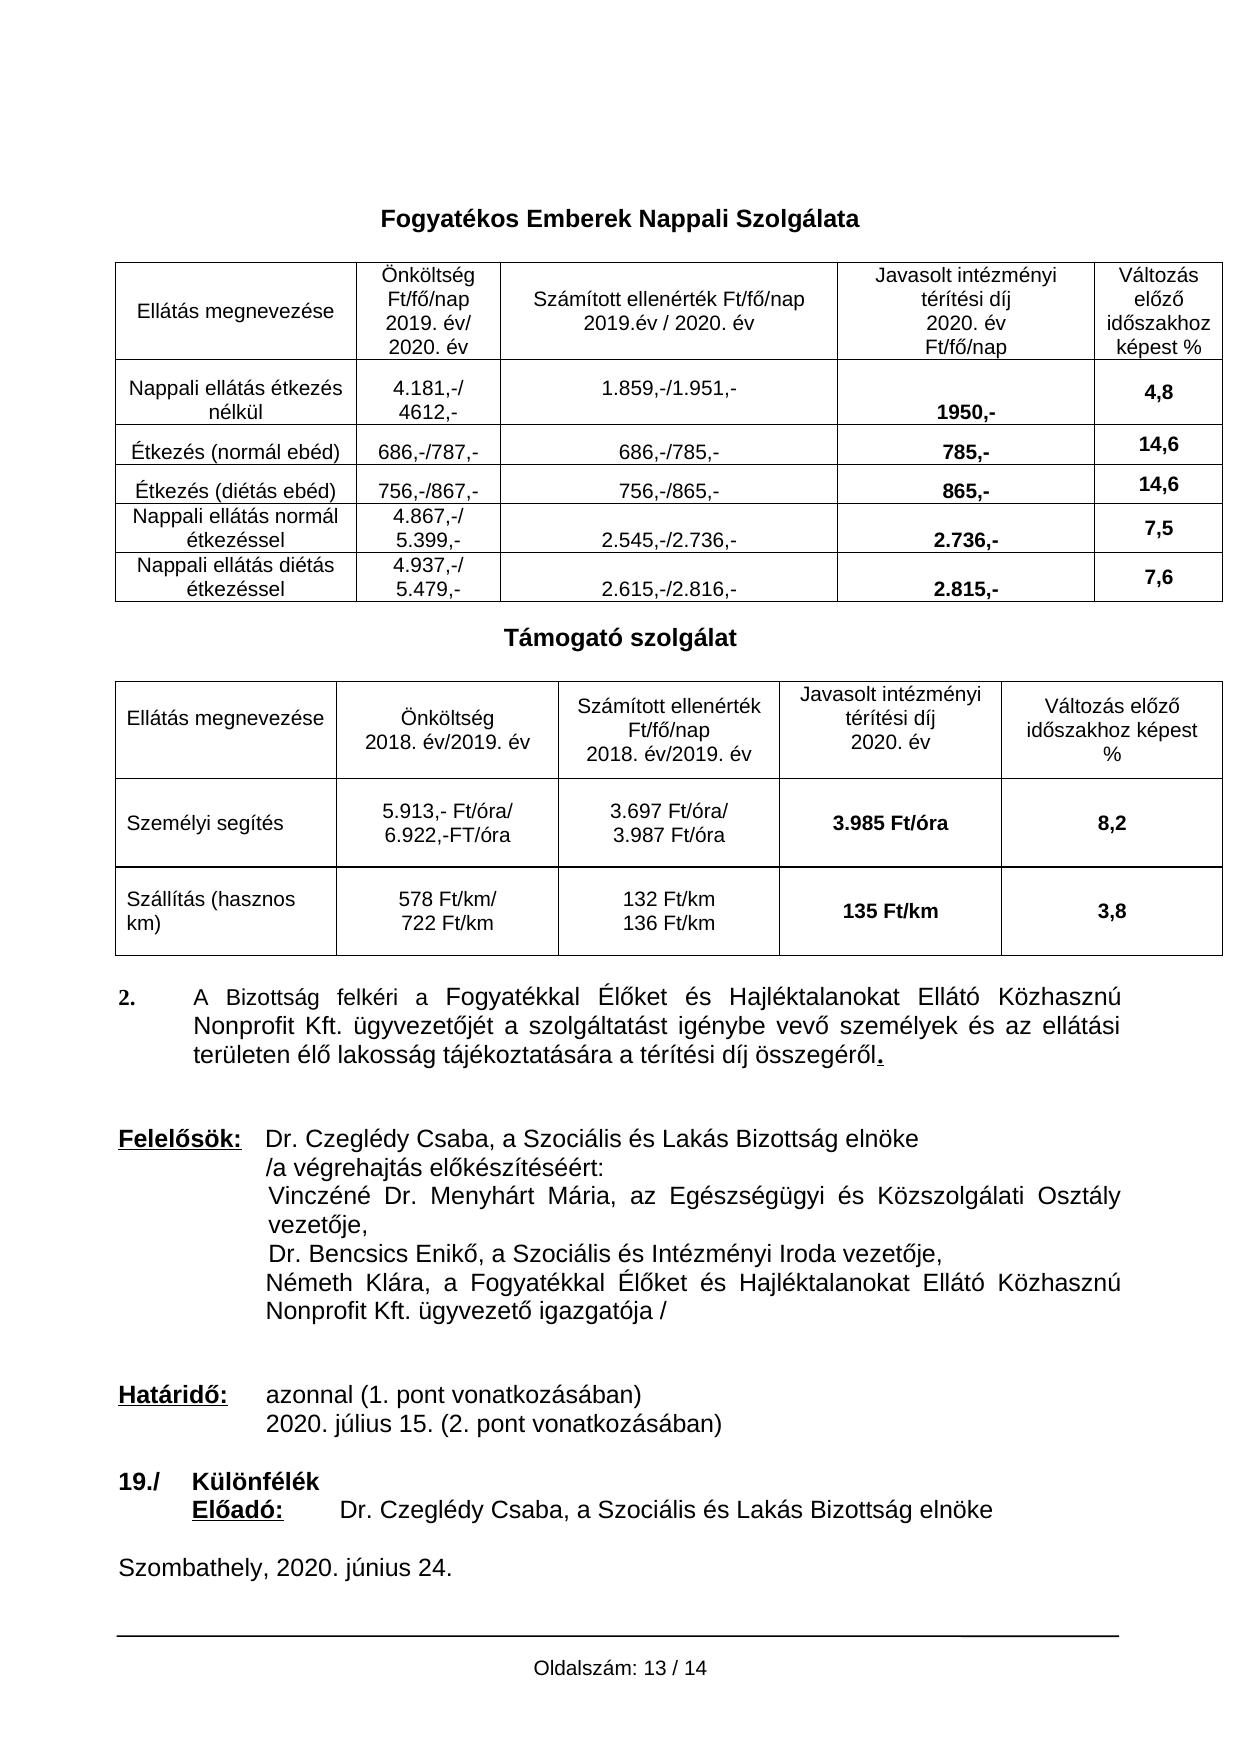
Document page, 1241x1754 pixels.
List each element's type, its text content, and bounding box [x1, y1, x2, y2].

table_cell 686,-/785,- [501, 425, 837, 463]
list A Bizottság felkéri a Fogyatékkal Élőket és Hajléktalanokat Ellátó Közhasznú Nonprofit Kft. ügyvezetőjét a szolgáltatást igénybe vevő személyek és az ellátási területen élő lakosság tájékoztatására a térítési díj összegéről. [118, 982, 1122, 1069]
text Támogató szolgálat [118, 623, 1122, 652]
text Németh Klára, a Fogyatékkal Élőket és Hajléktalanokat Ellátó Közhasznú Nonprofit Kft. ügyvezető igazgatója / [265, 1268, 1122, 1325]
table_cell 3.985 Ft/óra [780, 779, 1001, 866]
table_cell 14,6 [1095, 425, 1222, 463]
table_cell 578 Ft/km/ 722 Ft/km [337, 868, 558, 955]
table_cell 4.937,-/5.479,- [357, 553, 500, 601]
table_header Ellátás megnevezése [116, 263, 356, 359]
text /a végrehajtás előkészítéséért: [265, 1153, 1122, 1181]
table_cell Étkezés (diétás ebéd) [116, 465, 356, 503]
table_cell 2.615,-/2.816,- [501, 553, 837, 601]
table_cell 756,-/867,- [357, 465, 500, 503]
table_cell Nappali ellátás normál étkezéssel [116, 504, 356, 552]
table_cell 14,6 [1095, 465, 1222, 503]
table_cell Étkezés (normál ebéd) [116, 425, 356, 463]
text Előadó: Dr. Czeglédy Csaba, a Szociális és Lakás Bizottság elnöke [118, 1495, 1122, 1524]
text Fogyatékos Emberek Nappali Szolgálata [118, 204, 1122, 233]
table_cell 7,6 [1095, 553, 1222, 601]
table_cell 4,8 [1095, 360, 1222, 424]
text Vinczéné Dr. Menyhárt Mária, az Egészségügyi és Közszolgálati Osztály vezetője, [118, 1181, 1122, 1239]
table_header Számított ellenérték Ft/fő/nap 2018. év/2019. év [559, 682, 779, 778]
table_cell 8,2 [1002, 779, 1222, 866]
table_cell 865,- [838, 465, 1094, 503]
table_cell Nappali ellátás étkezés nélkül [116, 360, 356, 424]
table_cell 785,- [838, 425, 1094, 463]
table_header Változás előző időszakhoz képest % [1095, 263, 1222, 359]
text 2020. július 15. (2. pont vonatkozásában) [118, 1409, 1122, 1438]
table_header Számított ellenérték Ft/fő/nap 2019.év / 2020. év [501, 263, 837, 359]
table_cell 1950,- [838, 360, 1094, 424]
table_cell 7,5 [1095, 504, 1222, 552]
table_cell Szállítás (hasznos km) [116, 868, 336, 955]
table_cell 4.181,-/4612,- [357, 360, 500, 424]
text Szombathely, 2020. június 24. [118, 1553, 1122, 1581]
table_cell 4.867,-/5.399,- [357, 504, 500, 552]
table_cell Nappali ellátás diétás étkezéssel [116, 553, 356, 601]
table_cell 3.697 Ft/óra/ 3.987 Ft/óra [559, 779, 779, 866]
table_cell 2.815,- [838, 553, 1094, 601]
table_cell 2.545,-/2.736,- [501, 504, 837, 552]
table_header Önköltség 2018. év/2019. év [337, 682, 558, 778]
table_cell 2.736,- [838, 504, 1094, 552]
table_header Ellátás megnevezése [116, 682, 336, 778]
table_cell 1.859,-/1.951,- [501, 360, 837, 424]
text Dr. Bencsics Enikő, a Szociális és Intézményi Iroda vezetője, [118, 1239, 1122, 1268]
text Felelősök: Dr. Czeglédy Csaba, a Szociális és Lakás Bizottság elnöke [118, 1124, 1122, 1153]
table_cell 3,8 [1002, 868, 1222, 955]
table_header Önköltség Ft/fő/nap 2019. év/ 2020. év [357, 263, 500, 359]
table_header Változás előző időszakhoz képest % [1002, 682, 1222, 778]
table_cell 5.913,- Ft/óra/ 6.922,-FT/óra [337, 779, 558, 866]
text Határidő: azonnal (1. pont vonatkozásában) [118, 1380, 1122, 1409]
table_cell 756,-/865,- [501, 465, 837, 503]
table_cell 686,-/787,- [357, 425, 500, 463]
table_cell 132 Ft/km 136 Ft/km [559, 868, 779, 955]
text 19./ Különfélék [118, 1466, 1122, 1495]
table_cell 135 Ft/km [780, 868, 1001, 955]
table_cell Személyi segítés [116, 779, 336, 866]
table_header Javasolt intézményi térítési díj 2020. év Ft/fő/nap [838, 263, 1094, 359]
table_header Javasolt intézményi térítési díj 2020. év [780, 682, 1001, 778]
